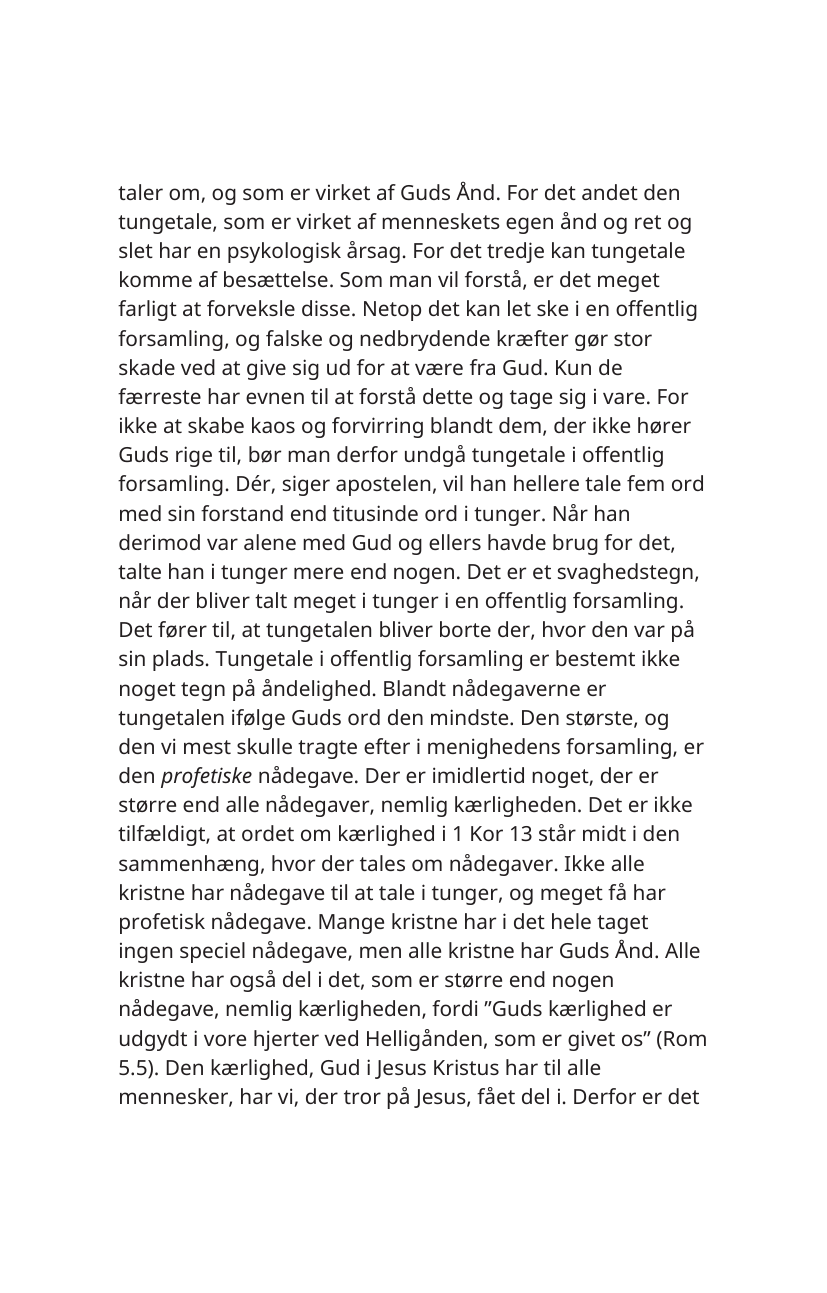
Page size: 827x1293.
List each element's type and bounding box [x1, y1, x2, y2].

text [118, 177, 709, 1111]
